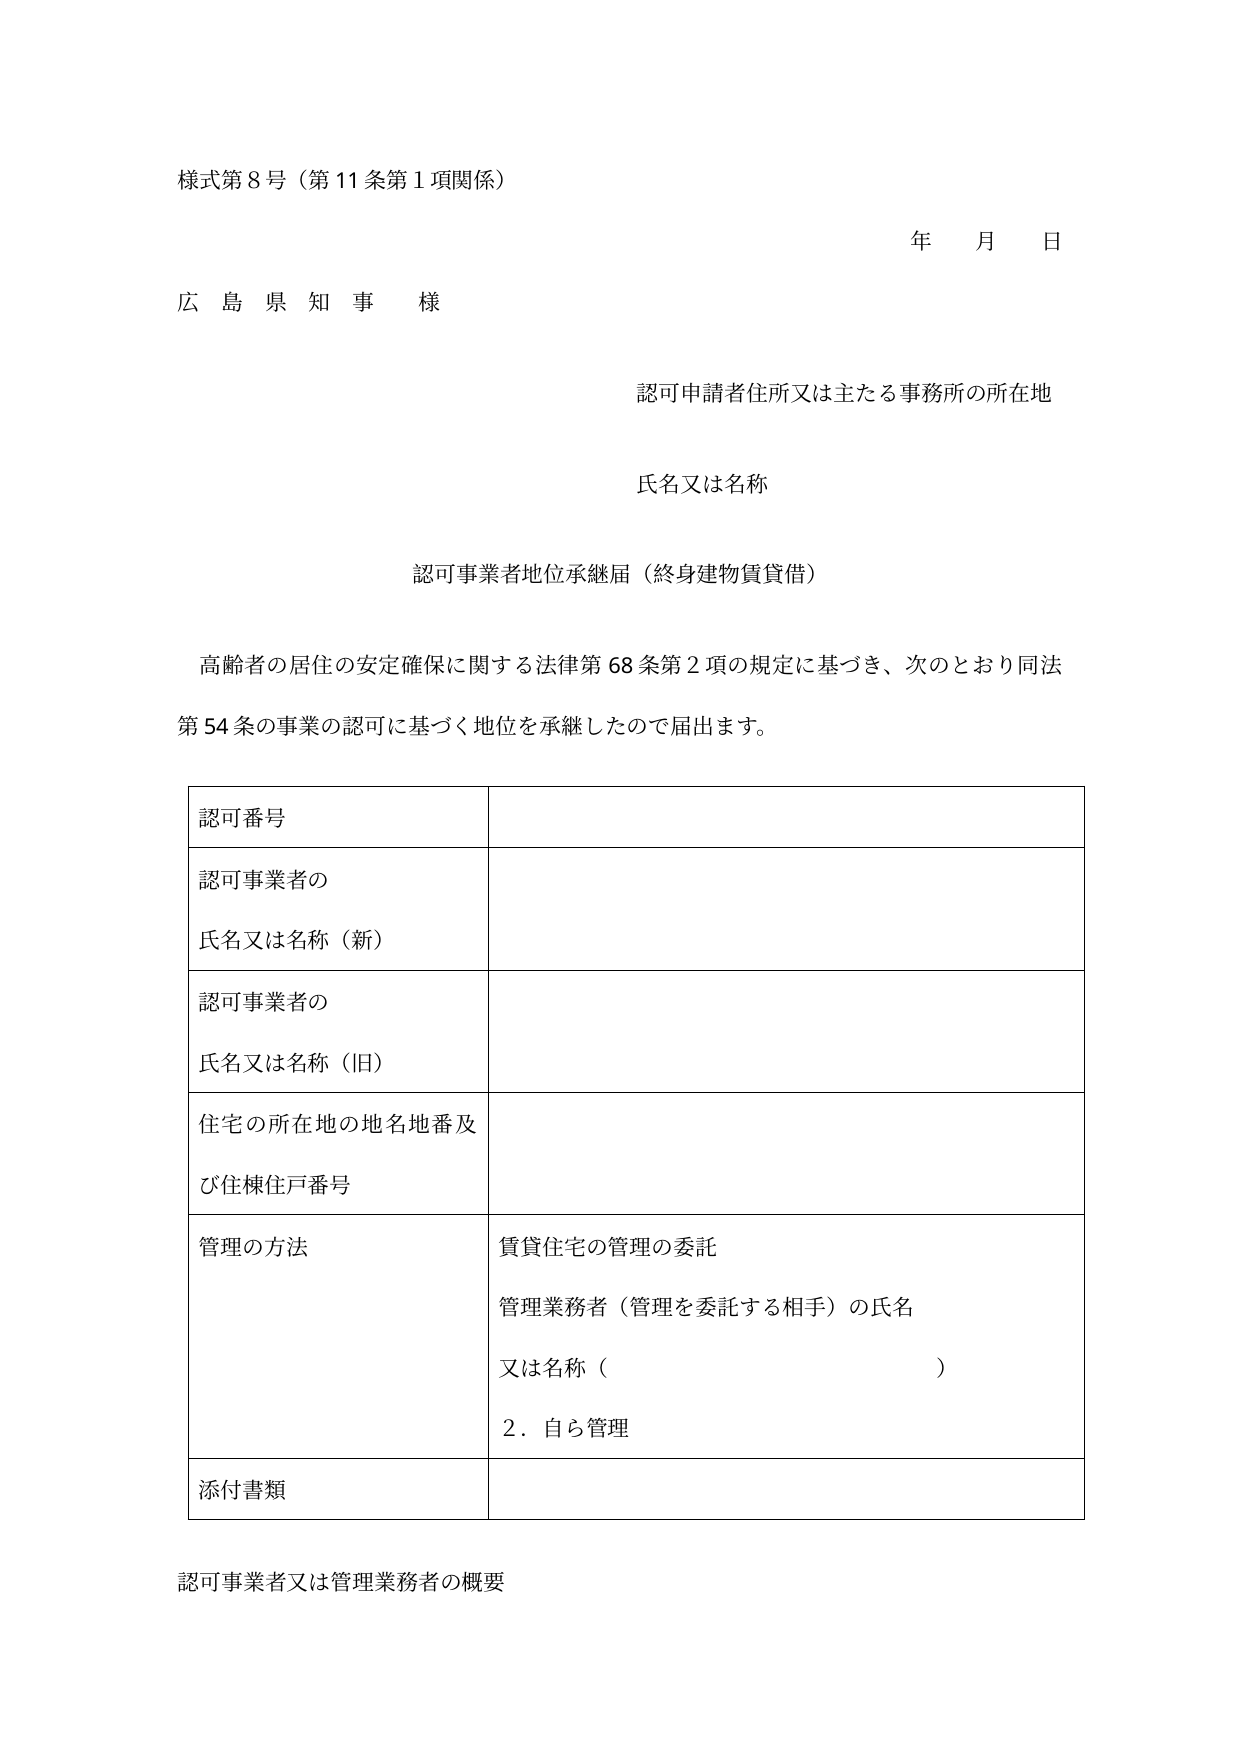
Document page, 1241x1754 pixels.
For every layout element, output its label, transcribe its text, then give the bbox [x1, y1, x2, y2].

table_cell [489, 1459, 1084, 1519]
text 認可事業者又は管理業務者の概要 [177, 1551, 1063, 1611]
table_cell 添付書類 [189, 1459, 488, 1519]
table_cell 管理の方法 [189, 1215, 488, 1458]
table_cell [489, 1093, 1084, 1214]
table_cell 認可事業者の 氏名又は名称（旧） [189, 971, 488, 1092]
table_header [489, 787, 1084, 847]
table_cell 住宅の所在地の地名地番及び住棟住戸番号 [189, 1093, 488, 1214]
table_header 認可番号 [189, 787, 488, 847]
text 認可事業者地位承継届（終身建物賃貸借） [177, 543, 1063, 604]
text 年 月 日 [177, 210, 1063, 270]
table_cell [489, 971, 1084, 1092]
table_cell 認可事業者の 氏名又は名称（新） [189, 848, 488, 969]
table_cell [489, 848, 1084, 969]
text 認可申請者住所又は主たる事務所の所在地 [177, 361, 1063, 422]
text 氏名又は名称 [177, 452, 1063, 513]
text 様式第８号（第11条第１項関係） [177, 149, 1063, 210]
table_cell 賃貸住宅の管理の委託 管理業務者（管理を委託する相手）の氏名 又は名称（ ） ２．自ら管理 [489, 1215, 1084, 1458]
text 広 島 県 知 事 様 [177, 270, 1063, 331]
text 高齢者の居住の安定確保に関する法律第68条第２項の規定に基づき、次のとおり同法第54条の事業の認可に基づく地位を承継したので届出ます。 [177, 634, 1063, 755]
